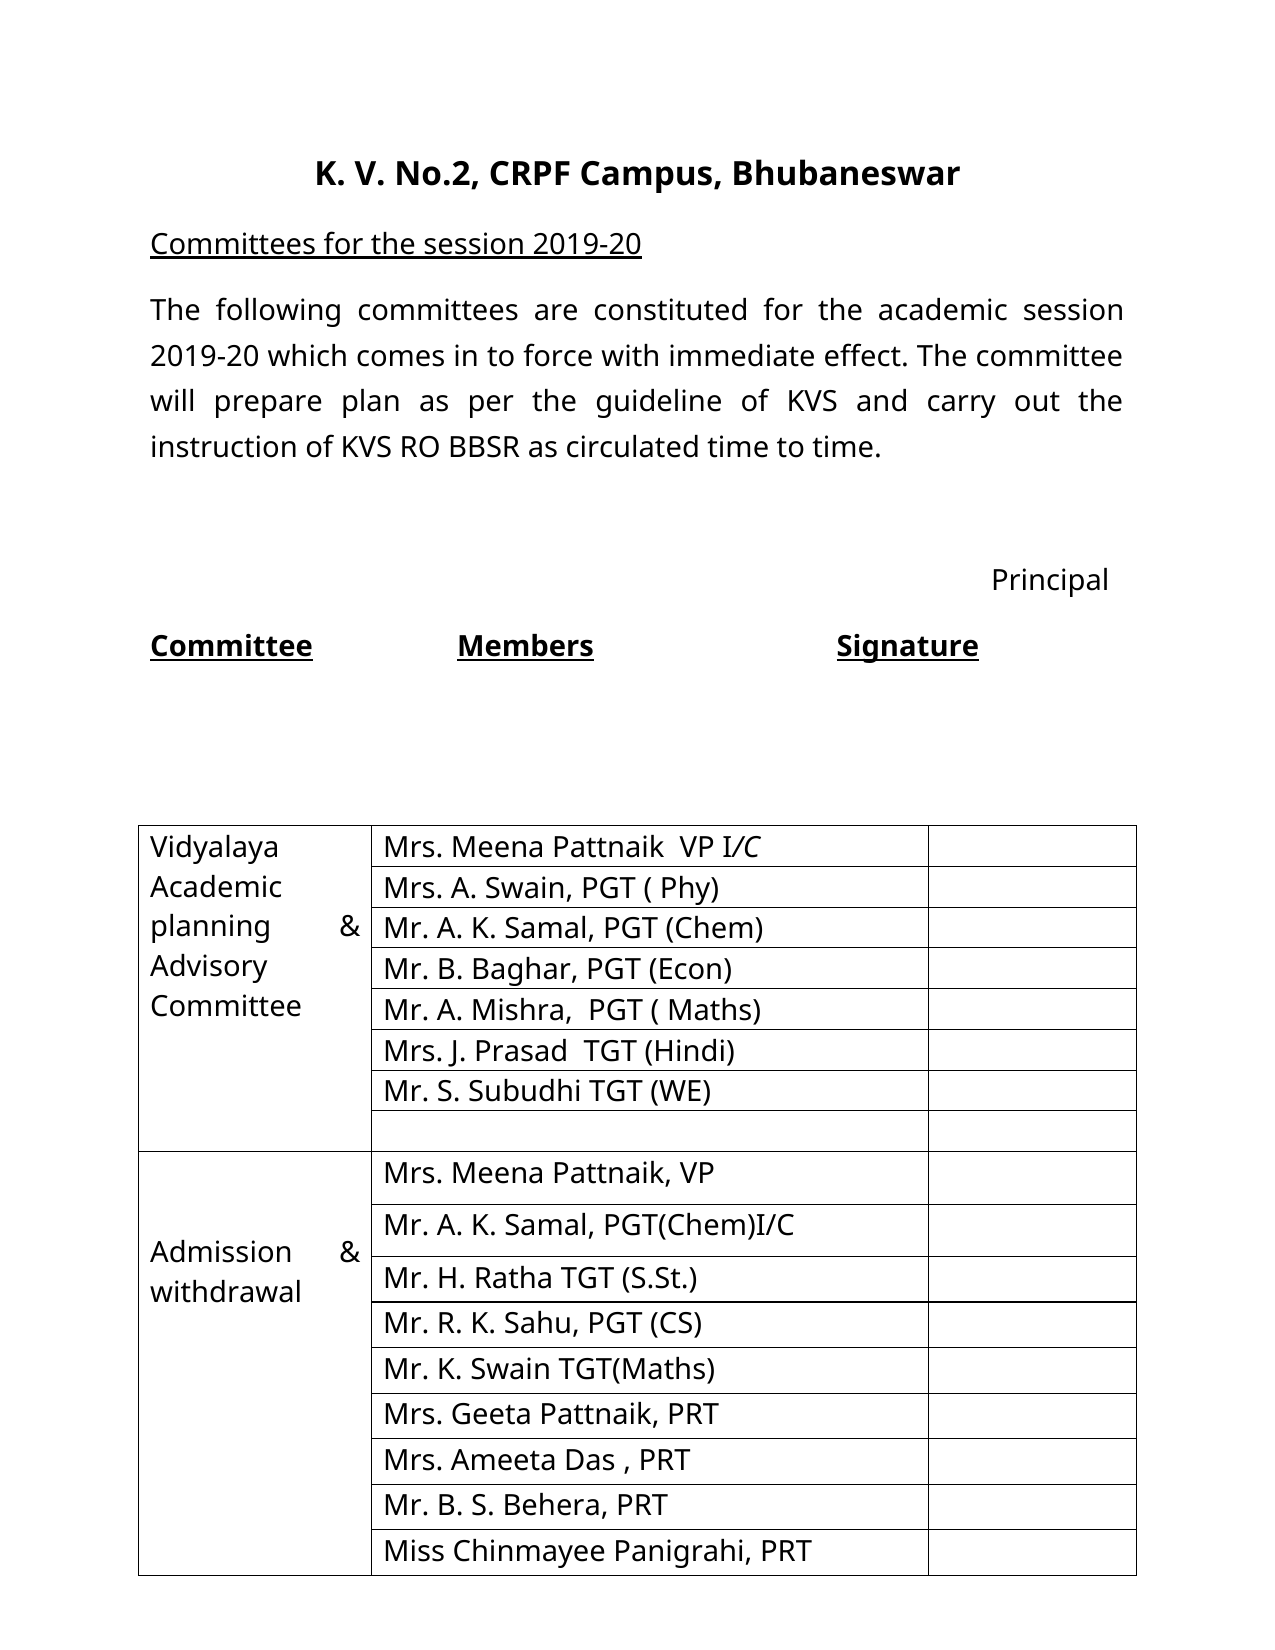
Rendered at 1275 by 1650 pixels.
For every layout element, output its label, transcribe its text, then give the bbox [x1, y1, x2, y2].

table_cell Mrs. Meena Pattnaik, VP [372, 1152, 928, 1203]
text Principal [900, 559, 1125, 599]
table_cell Mr. H. Ratha TGT (S.St.) [372, 1257, 928, 1301]
table_cell [372, 1111, 928, 1151]
table_cell [929, 1530, 1136, 1574]
table_cell Mrs. J. Prasad TGT (Hindi) [372, 1030, 928, 1069]
table_cell Admission & withdrawal [139, 1152, 371, 1574]
table_header Vidyalaya Academic planning & Advisory Committee [139, 826, 371, 1151]
table_cell [929, 989, 1136, 1029]
table_cell [929, 1348, 1136, 1392]
table_cell [929, 1394, 1136, 1438]
table_cell Mr. S. Subudhi TGT (WE) [372, 1071, 928, 1110]
table_cell [929, 948, 1136, 988]
table_cell Mrs. Geeta Pattnaik, PRT [372, 1394, 928, 1438]
table_cell Mr. A. K. Samal, PGT (Chem) [372, 908, 928, 947]
table_cell [929, 1111, 1136, 1151]
table_cell Mr. B. Baghar, PGT (Econ) [372, 948, 928, 988]
table_cell [929, 1485, 1136, 1529]
text Committee Members Signature [150, 626, 1125, 665]
text The following committees are constituted for the academic session 2019-20 which comes in to force with immediate effect. The committee will prepare plan as per the guideline of KVS and carry out the instruction of KVS RO BBSR as circulated time to time. [150, 289, 1125, 466]
table_cell [929, 1439, 1136, 1483]
text Committees for the session 2019-20 [150, 223, 1125, 263]
table_cell [929, 1152, 1136, 1203]
table_cell Mr. B. S. Behera, PRT [372, 1485, 928, 1529]
table_cell Mr. R. K. Sahu, PGT (CS) [372, 1303, 928, 1347]
table_cell Miss Chinmayee Panigrahi, PRT [372, 1530, 928, 1574]
table_cell Mr. A. Mishra, PGT ( Maths) [372, 989, 928, 1029]
text K. V. No.2, CRPF Campus, Bhubaneswar [150, 150, 1125, 195]
table_cell Mr. K. Swain TGT(Maths) [372, 1348, 928, 1392]
table_cell [929, 1205, 1136, 1256]
table_cell [929, 1257, 1136, 1301]
table_cell Mrs. Ameeta Das , PRT [372, 1439, 928, 1483]
table_header Mrs. Meena Pattnaik VP I/C [372, 826, 928, 866]
table_cell [929, 1030, 1136, 1069]
table_header [929, 826, 1136, 866]
table_cell Mr. A. K. Samal, PGT(Chem)I/C [372, 1205, 928, 1256]
table_cell [929, 1303, 1136, 1347]
table_cell Mrs. A. Swain, PGT ( Phy) [372, 867, 928, 907]
table_cell [929, 867, 1136, 907]
table_cell [929, 908, 1136, 947]
table_cell [929, 1071, 1136, 1110]
